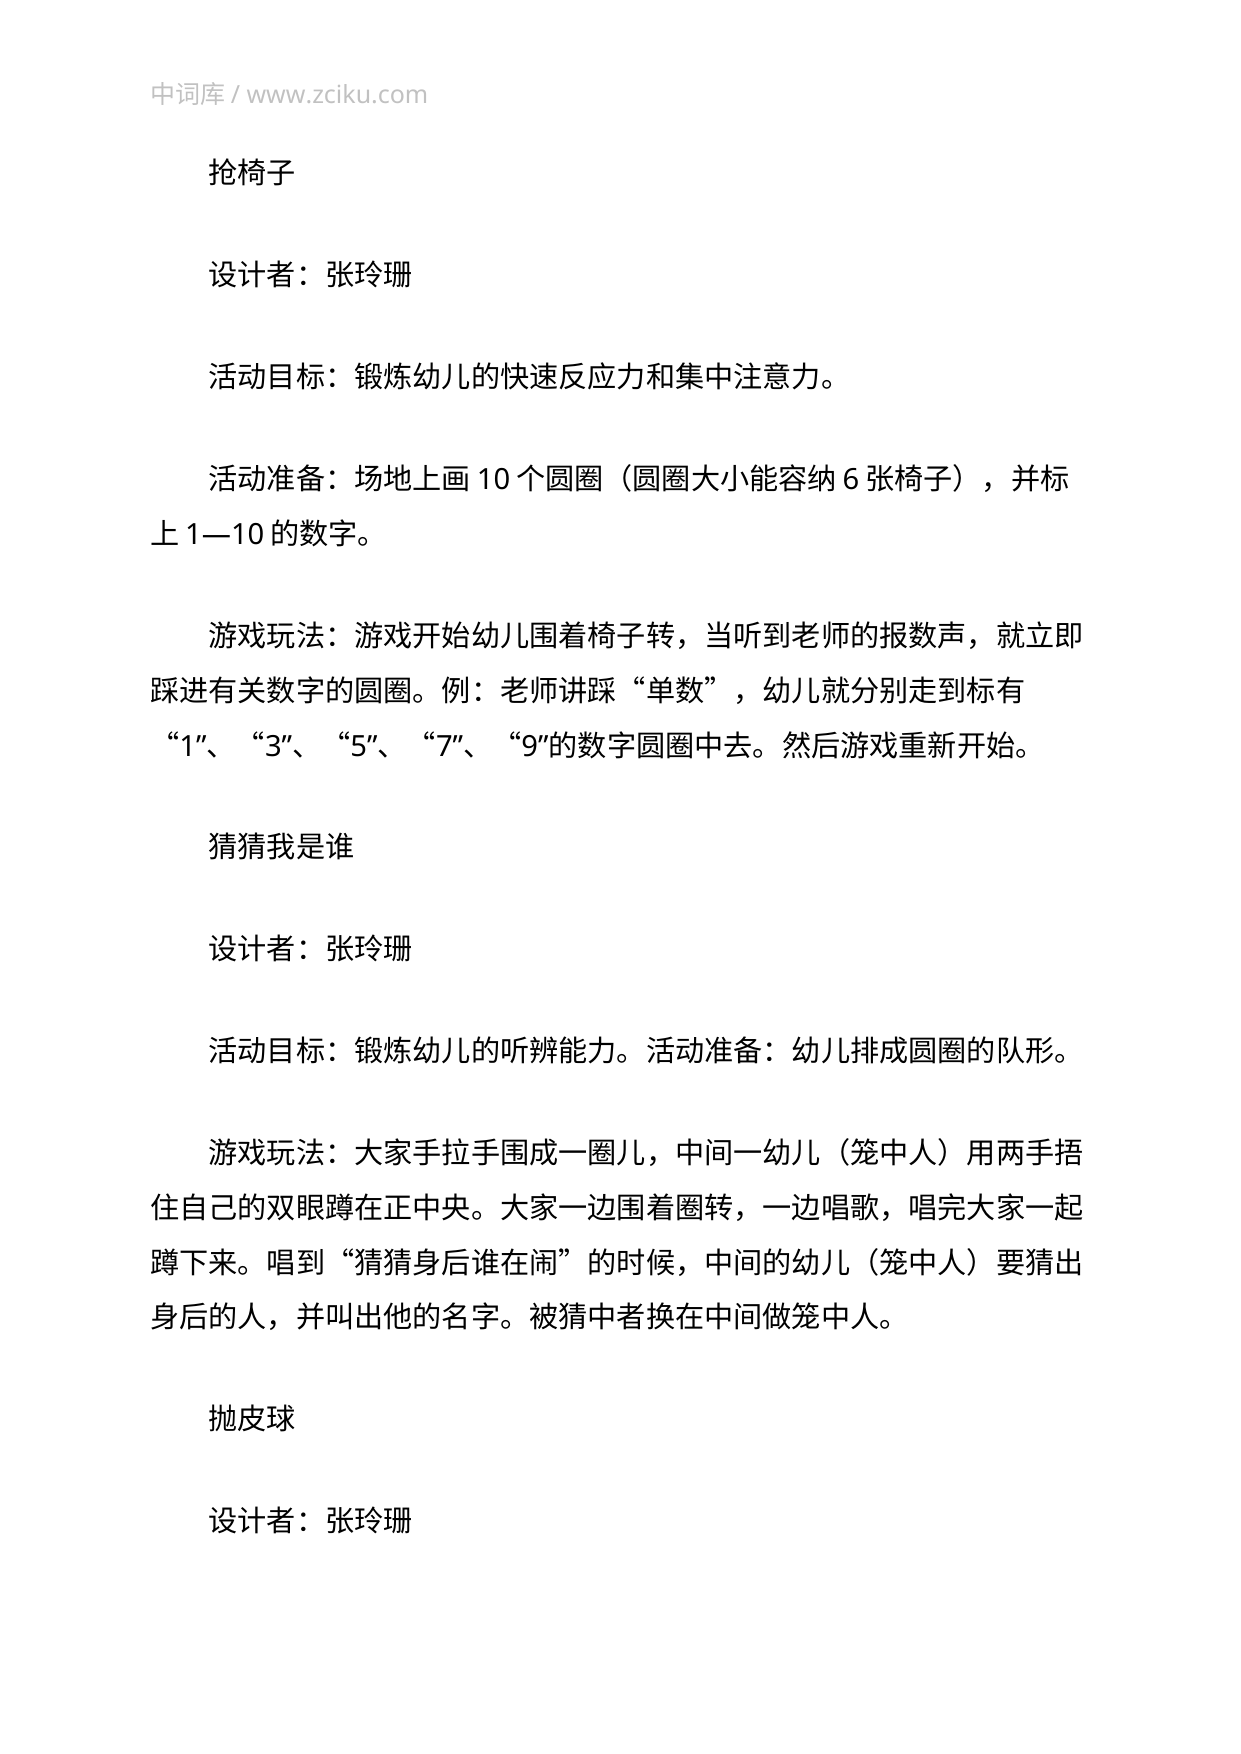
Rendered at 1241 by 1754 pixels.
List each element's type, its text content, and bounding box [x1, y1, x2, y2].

text 设计者：张玲珊 [150, 1498, 1090, 1540]
text 设计者：张玲珊 [150, 926, 1090, 968]
text 猜猜我是谁 [150, 824, 1090, 866]
text 游戏玩法：游戏开始幼儿围着椅子转，当听到老师的报数声，就立即踩进有关数字的圆圈。例：老师讲踩“单数”，幼儿就分别走到标有“1”、“3”、“5”、“7”、“9”的数字圆圈中去。然后游戏重新开始。 [150, 612, 1090, 764]
text 游戏玩法：大家手拉手围成一圈儿，中间一幼儿（笼中人）用两手捂住自己的双眼蹲在正中央。大家一边围着圈转，一边唱歌，唱完大家一起蹲下来。唱到“猜猜身后谁在闹”的时候，中间的幼儿（笼中人）要猜出身后的人，并叫出他的名字。被猜中者换在中间做笼中人。 [150, 1129, 1090, 1336]
text 活动目标：锻炼幼儿的快速反应力和集中注意力。 [150, 353, 1090, 396]
text 抛皮球 [150, 1396, 1090, 1438]
text 活动目标：锻炼幼儿的听辨能力。活动准备：幼儿排成圆圈的队形。 [150, 1028, 1090, 1070]
text 活动准备：场地上画10个圆圈（圆圈大小能容纳6张椅子），并标上1—10的数字。 [150, 455, 1090, 553]
text 设计者：张玲珊 [150, 252, 1090, 294]
text 抢椅子 [150, 150, 1090, 192]
